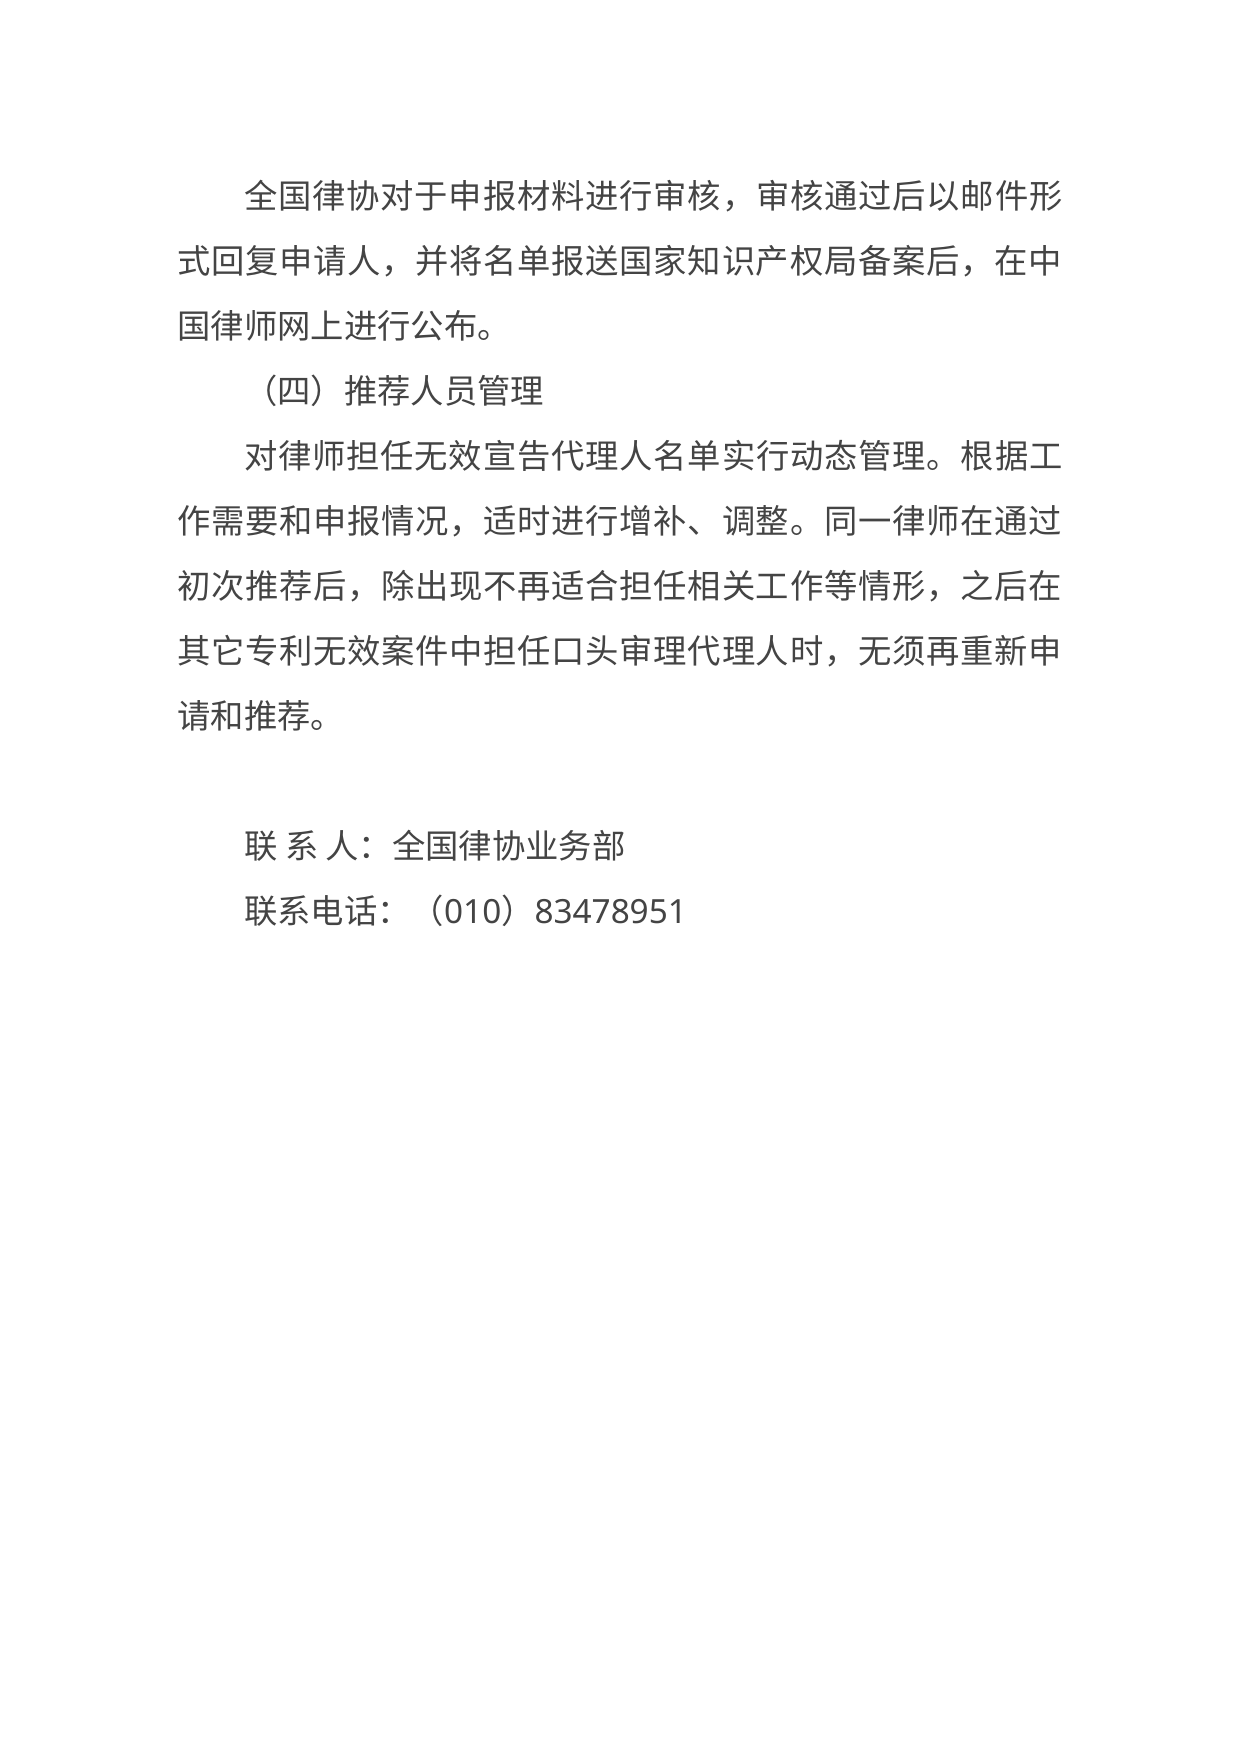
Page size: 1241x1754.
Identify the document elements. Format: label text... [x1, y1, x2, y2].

text 对律师担任无效宣告代理人名单实行动态管理。根据工作需要和申报情况，适时进行增补、调整。同一律师在通过初次推荐后，除出现不再适合担任相关工作等情形，之后在其它专利无效案件中担任口头审理代理人时，无须再重新申请和推荐。 [177, 422, 1063, 747]
text 全国律协对于申报材料进行审核，审核通过后以邮件形式回复申请人，并将名单报送国家知识产权局备案后，在中国律师网上进行公布。 [177, 162, 1063, 357]
text 联系电话：（010）83478951 [177, 877, 1063, 942]
text （四）推荐人员管理 [177, 357, 1063, 422]
text 联 系 人：全国律协业务部 [177, 812, 1063, 877]
